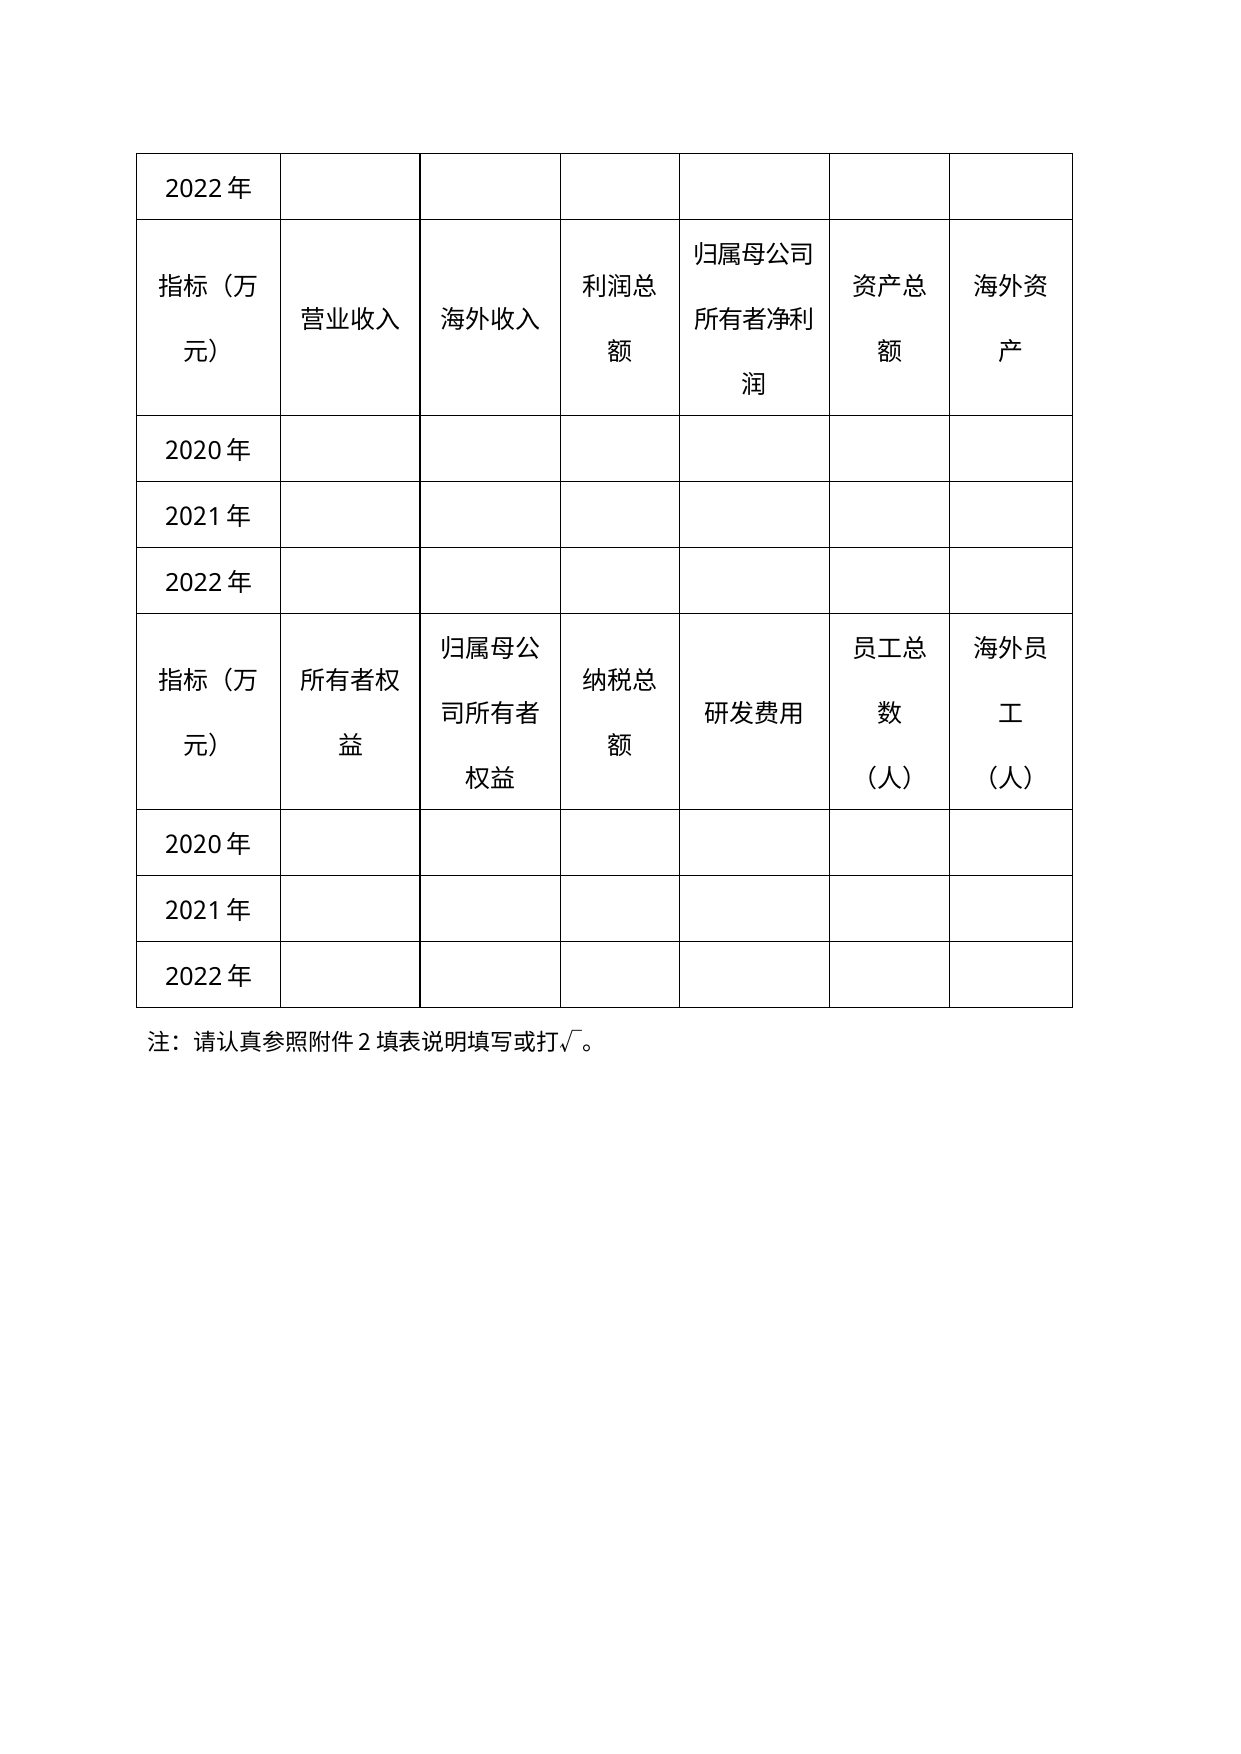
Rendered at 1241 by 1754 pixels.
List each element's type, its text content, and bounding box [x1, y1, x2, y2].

table_cell [950, 548, 1072, 613]
table_cell [680, 810, 829, 875]
table_cell [830, 154, 949, 219]
table_cell 资产总额 [830, 220, 949, 415]
table_cell 2021年 [137, 482, 280, 547]
table_cell [950, 876, 1072, 941]
table_cell [281, 942, 419, 1007]
table_cell [561, 548, 679, 613]
table_cell [950, 154, 1072, 219]
table_cell [950, 482, 1072, 547]
table_cell 2021年 [137, 876, 280, 941]
table_cell [680, 942, 829, 1007]
table_cell [421, 482, 560, 547]
table_cell 2022年 [137, 154, 280, 219]
table_cell [680, 876, 829, 941]
table_cell 研发费用 [680, 614, 829, 809]
table_cell [561, 942, 679, 1007]
table_cell 营业收入 [281, 220, 419, 415]
table_cell [561, 482, 679, 547]
table_cell [421, 942, 560, 1007]
table_cell [421, 810, 560, 875]
table_cell 所有者权益 [281, 614, 419, 809]
table_cell 归属母公司 所有者净利润 [680, 220, 829, 415]
table_cell [281, 810, 419, 875]
table_cell [950, 942, 1072, 1007]
table_cell [680, 482, 829, 547]
table_cell 2022年 [137, 942, 280, 1007]
table_cell [680, 548, 829, 613]
table_cell [561, 154, 679, 219]
table_cell 2020年 [137, 416, 280, 481]
table_cell 2022年 [137, 548, 280, 613]
table_cell [561, 416, 679, 481]
table_cell [421, 416, 560, 481]
table_cell [830, 810, 949, 875]
table_cell 海外资产 [950, 220, 1072, 415]
table_cell 指标（万元） [137, 220, 280, 415]
table_cell [830, 416, 949, 481]
table_cell [281, 482, 419, 547]
table_cell [281, 876, 419, 941]
table_cell [281, 548, 419, 613]
table_cell [830, 942, 949, 1007]
table_cell 2020年 [137, 810, 280, 875]
table_cell [421, 876, 560, 941]
text 注：请认真参照附件2填表说明填写或打√。 [148, 1008, 1093, 1073]
table_cell [421, 154, 560, 219]
table_cell [281, 416, 419, 481]
table_cell [421, 548, 560, 613]
table_cell [830, 876, 949, 941]
table_cell [950, 416, 1072, 481]
table_cell [830, 482, 949, 547]
table_cell 归属母公司所有者权益 [421, 614, 560, 809]
table_cell [561, 810, 679, 875]
table_cell 海外收入 [421, 220, 560, 415]
table_cell 纳税总额 [561, 614, 679, 809]
table_cell [281, 154, 419, 219]
table_cell 海外员工 （人） [950, 614, 1072, 809]
table_cell [680, 416, 829, 481]
table_cell 员工总数 （人） [830, 614, 949, 809]
table_cell 指标（万元） [137, 614, 280, 809]
table_cell [830, 548, 949, 613]
table_cell [680, 154, 829, 219]
table_cell 利润总额 [561, 220, 679, 415]
table_cell [561, 876, 679, 941]
table_cell [950, 810, 1072, 875]
